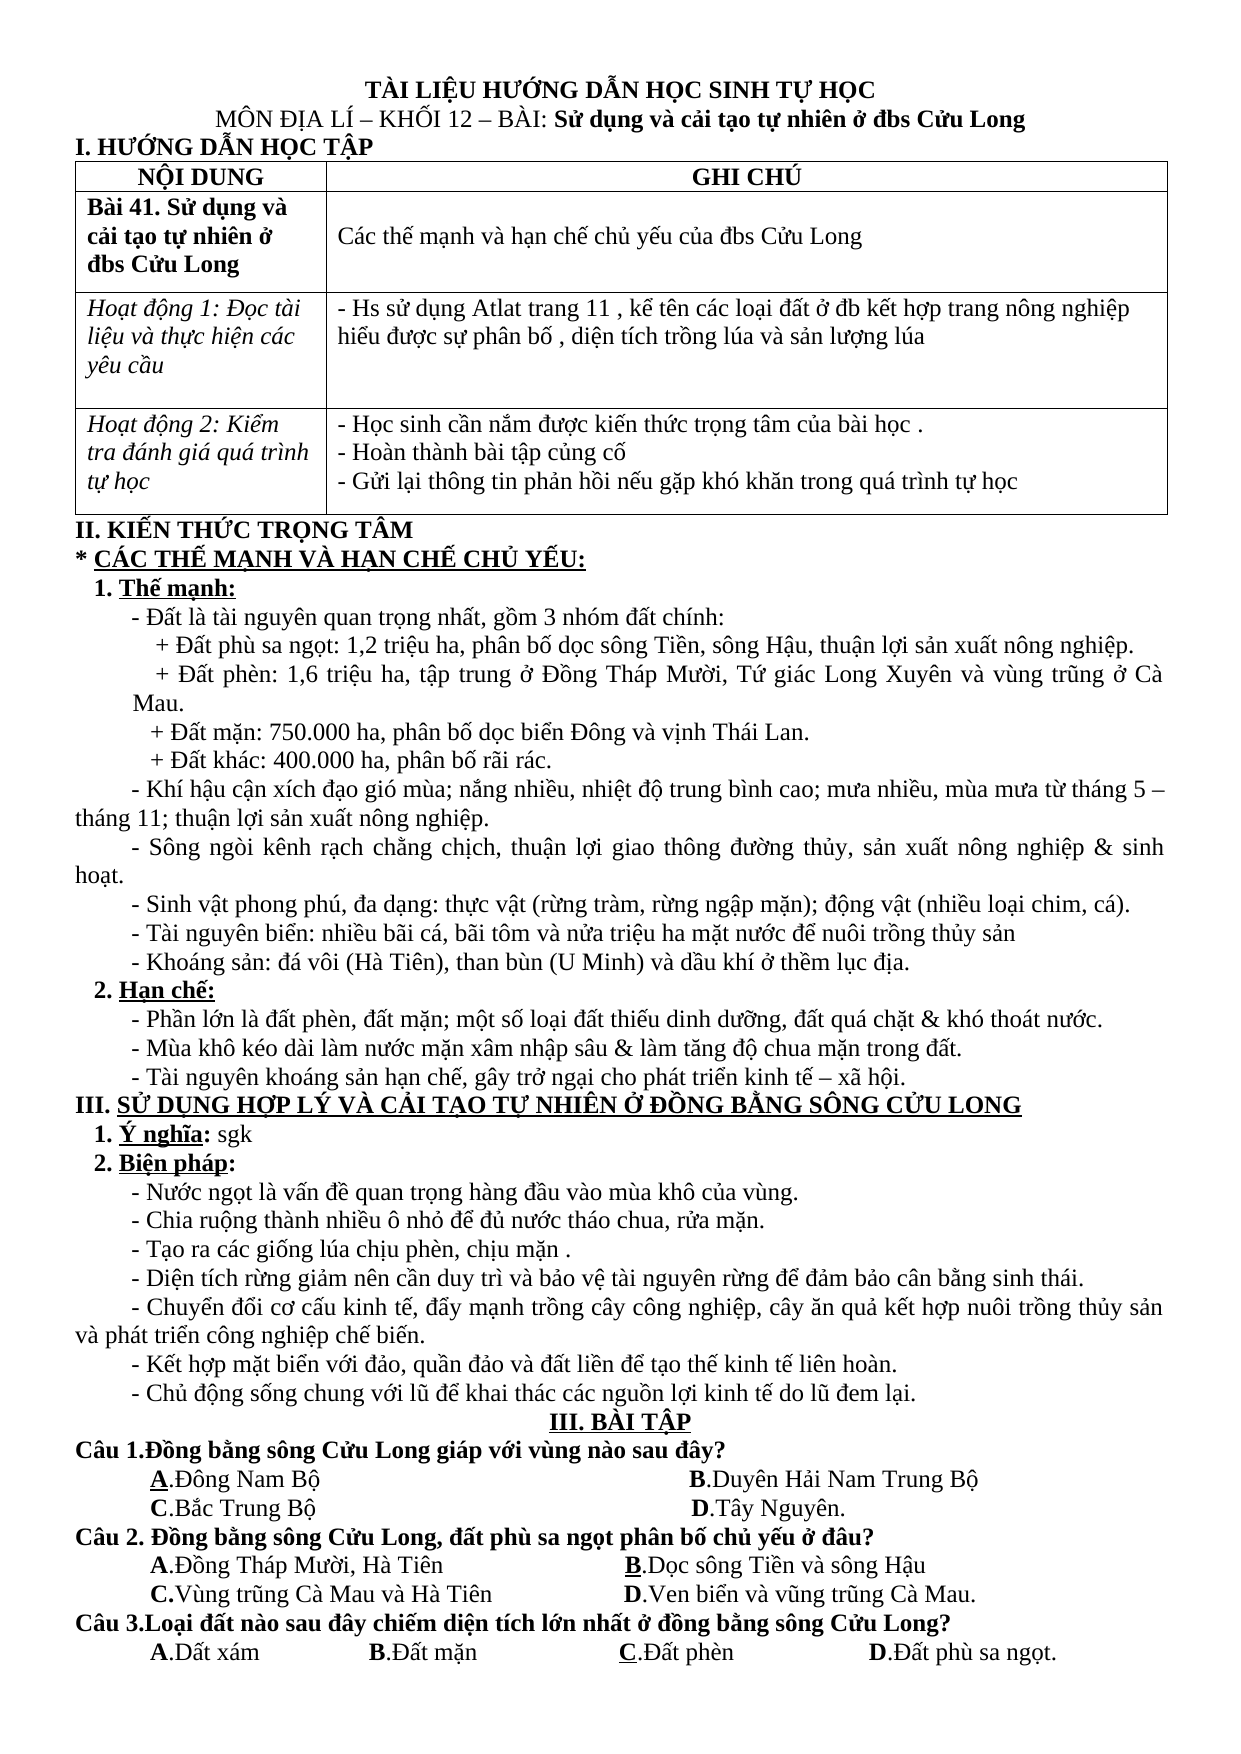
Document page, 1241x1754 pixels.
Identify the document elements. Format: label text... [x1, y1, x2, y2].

text Câu 2. Đồng bằng sông Cửu Long, đất phù sa ngọt phân bố chủ yếu ở đâu? [75, 1522, 1165, 1550]
text - Chuyển đổi cơ cấu kinh tế, đẩy mạnh trồng cây công nghiệp, cây ăn quả kết hợp nuôi trồng thủy sản và phát triển công nghiệp chế biến. [75, 1292, 1165, 1349]
text A.Đông Nam Bộ B.Duyên Hải Nam Trung Bộ [75, 1464, 1165, 1493]
text III. SỬ DỤNG HỢP LÝ VÀ CẢI TẠO TỰ NHIÊN Ở ĐỒNG BẰNG SÔNG CỬU LONG [75, 1090, 1165, 1119]
text TÀI LIỆU HƯỚNG DẪN HỌC SINH TỰ HỌC [75, 75, 1165, 104]
table_cell Các thế mạnh và hạn chế chủ yếu của đbs Cửu Long [327, 192, 1167, 292]
text + Đất phèn: 1,6 triệu ha, tập trung ở Đồng Tháp Mười, Tứ giác Long Xuyên và vùng trũng ở Cà Mau. [132, 659, 1165, 717]
text 1. Ý nghĩa: sgk [75, 1119, 1165, 1148]
text Câu 3.Loại đất nào sau đây chiếm diện tích lớn nhất ở đồng bằng sông Cửu Long? [75, 1608, 1165, 1637]
text A.Dất xám B.Đất mặn C.Đất phèn D.Đất phù sa ngọt. [75, 1637, 1165, 1665]
text - Tài nguyên biển: nhiều bãi cá, bãi tôm và nửa triệu ha mặt nước để nuôi trồng thủy sản [75, 918, 1165, 947]
text - Kết hợp mặt biển với đảo, quần đảo và đất liền để tạo thế kinh tế liên hoàn. [75, 1349, 1165, 1378]
text - Mùa khô kéo dài làm nước mặn xâm nhập sâu & làm tăng độ chua mặn trong đất. [75, 1033, 1165, 1062]
text + Đất mặn: 750.000 ha, phân bố dọc biển Đông và vịnh Thái Lan. [75, 717, 1165, 745]
text 1. Thế mạnh: [75, 573, 1165, 602]
text - Nước ngọt là vấn đề quan trọng hàng đầu vào mùa khô của vùng. [75, 1177, 1165, 1205]
table_cell - Hs sử dụng Atlat trang 11 , kể tên các loại đất ở đb kết hợp trang nông nghiệp hiểu được sự phân bố , diện tích trồng lúa và sản lượng lúa [327, 293, 1167, 408]
text - Sông ngòi kênh rạch chằng chịch, thuận lợi giao thông đường thủy, sản xuất nông nghiệp & sinh hoạt. [75, 832, 1165, 889]
text C.Vùng trũng Cà Mau và Hà Tiên D.Ven biển và vũng trũng Cà Mau. [75, 1579, 1165, 1608]
table_cell Hoạt động 1: Đọc tài liệu và thực hiện các yêu cầu [76, 293, 326, 408]
text 2. Hạn chế: [75, 975, 1165, 1004]
text + Đất phù sa ngọt: 1,2 triệu ha, phân bố dọc sông Tiền, sông Hậu, thuận lợi sản xuất nông nghiệp. [132, 630, 1165, 659]
text * CÁC THẾ MẠNH VÀ HẠN CHẾ CHỦ YẾU: [75, 544, 1165, 573]
text 2. Biện pháp: [75, 1148, 1165, 1177]
text - Chia ruộng thành nhiều ô nhỏ để đủ nước tháo chua, rửa mặn. [75, 1205, 1165, 1234]
table_header GHI CHÚ [327, 162, 1167, 191]
text C.Bắc Trung Bộ D.Tây Nguyên. [75, 1493, 1165, 1522]
table_cell - Học sinh cần nắm được kiến thức trọng tâm của bài học . - Hoàn thành bài tập củng cố - Gửi lại thông tin phản hồi nếu gặp khó khăn trong quá trình tự học [327, 409, 1167, 514]
text - Chủ động sống chung với lũ để khai thác các nguồn lợi kinh tế do lũ đem lại. [75, 1378, 1165, 1407]
text III. BÀI TẬP [75, 1407, 1165, 1435]
text + Đất khác: 400.000 ha, phân bố rãi rác. [75, 745, 1165, 774]
text - Đất là tài nguyên quan trọng nhất, gồm 3 nhóm đất chính: [75, 602, 1165, 630]
text - Khí hậu cận xích đạo gió mùa; nắng nhiều, nhiệt độ trung bình cao; mưa nhiều, mùa mưa từ tháng 5 – tháng 11; thuận lợi sản xuất nông nghiệp. [75, 774, 1165, 832]
text Câu 1.Đồng bằng sông Cửu Long giáp với vùng nào sau đây? [75, 1435, 1165, 1464]
text - Tài nguyên khoáng sản hạn chế, gây trở ngại cho phát triển kinh tế – xã hội. [75, 1062, 1165, 1090]
text A.Đồng Tháp Mười, Hà Tiên B.Dọc sông Tiền và sông Hậu [75, 1550, 1165, 1579]
text MÔN ĐỊA LÍ – KHỐI 12 – BÀI: Sử dụng và cải tạo tự nhiên ở đbs Cửu Long [75, 104, 1165, 132]
text - Diện tích rừng giảm nên cần duy trì và bảo vệ tài nguyên rừng để đảm bảo cân bằng sinh thái. [75, 1263, 1165, 1292]
text - Sinh vật phong phú, đa dạng: thực vật (rừng tràm, rừng ngập mặn); động vật (nhiều loại chim, cá). [75, 889, 1165, 918]
text II. KIẾN THỨC TRỌNG TÂM [75, 515, 1165, 544]
text - Phần lớn là đất phèn, đất mặn; một số loại đất thiếu dinh dưỡng, đất quá chặt & khó thoát nước. [75, 1004, 1165, 1033]
table_cell Hoạt động 2: Kiểm tra đánh giá quá trình tự học [76, 409, 326, 514]
table_cell Bài 41. Sử dụng và cải tạo tự nhiên ở đbs Cửu Long [76, 192, 326, 292]
table_header NỘI DUNG [76, 162, 326, 191]
text - Tạo ra các giống lúa chịu phèn, chịu mặn . [75, 1234, 1165, 1263]
text - Khoáng sản: đá vôi (Hà Tiên), than bùn (U Minh) và dầu khí ở thềm lục địa. [75, 947, 1165, 975]
text I. HƯỚNG DẪN HỌC TẬP [75, 132, 1165, 161]
